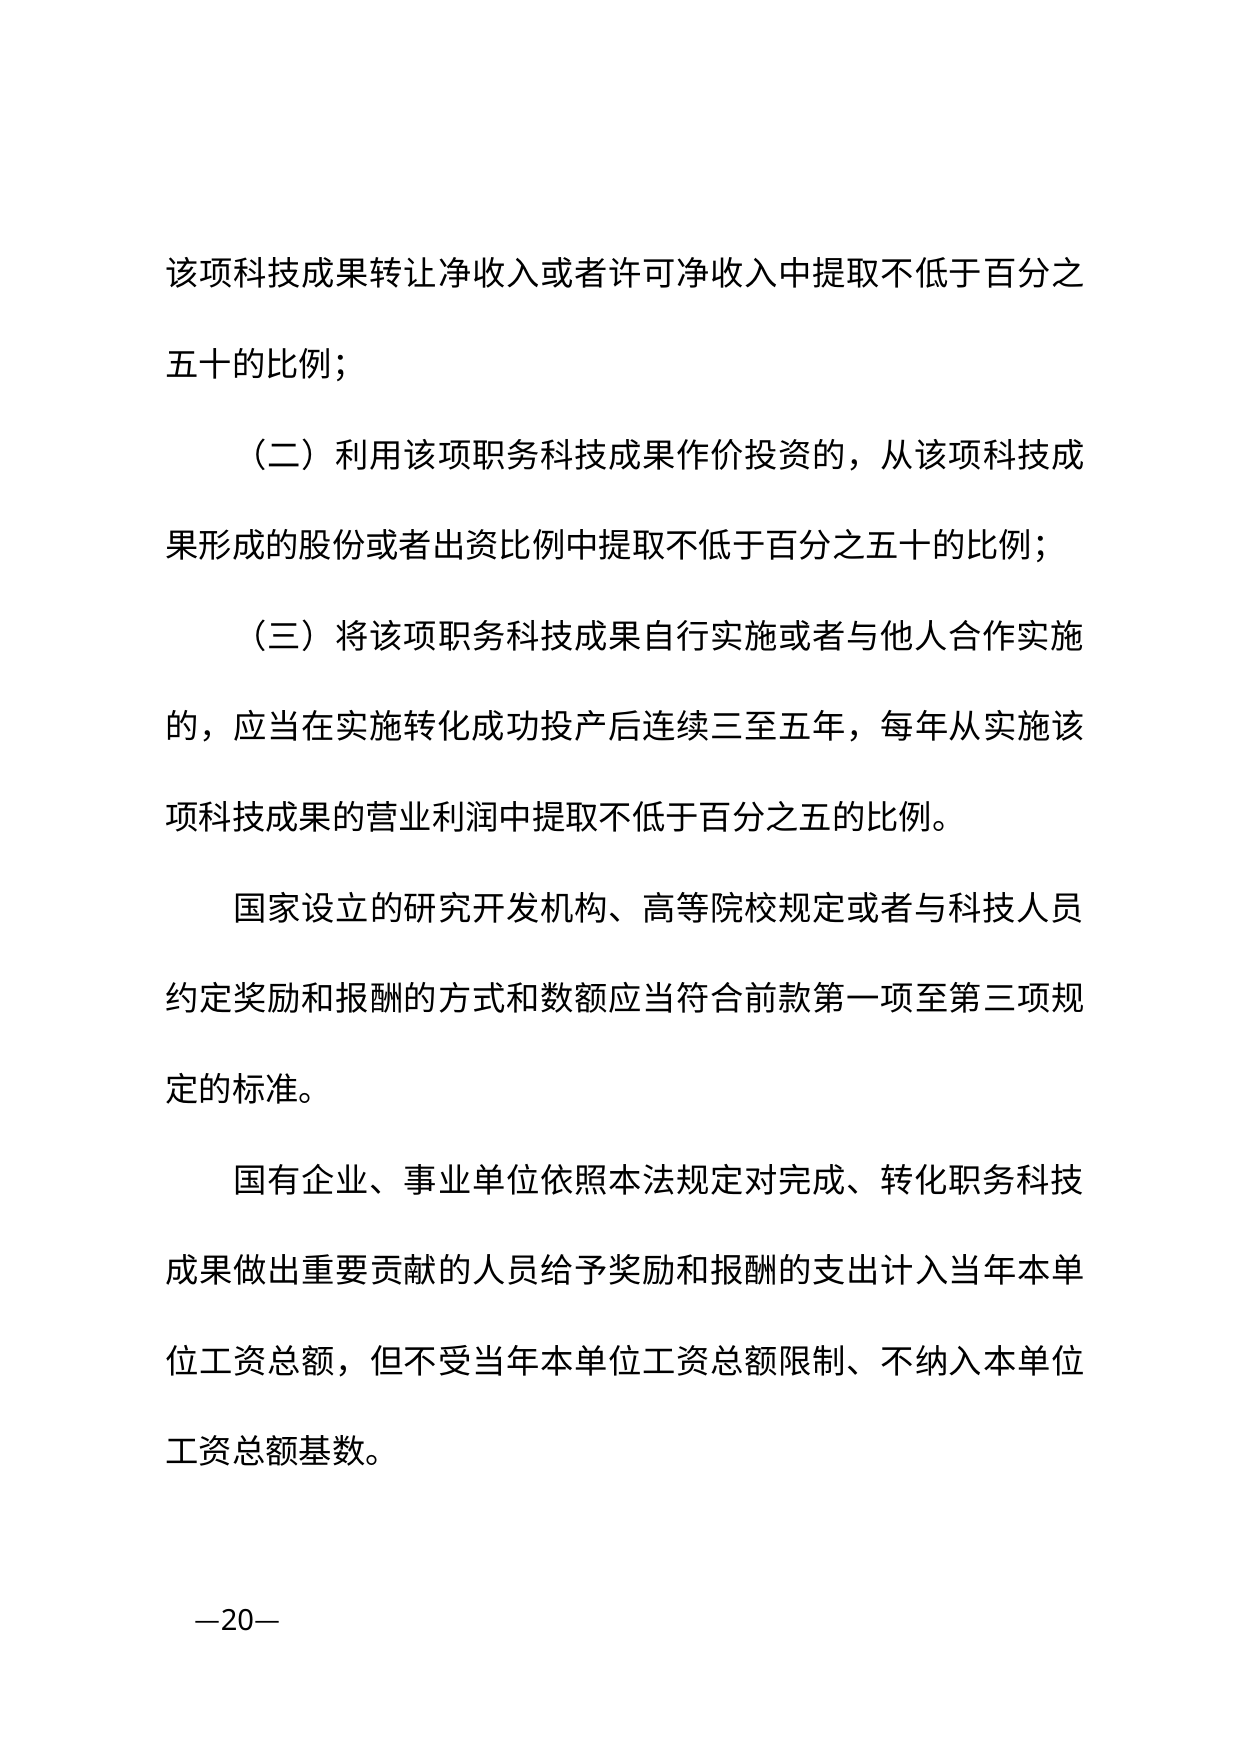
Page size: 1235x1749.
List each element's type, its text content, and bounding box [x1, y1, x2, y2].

text 国家设立的研究开发机构、高等院校规定或者与科技人员约定奖励和报酬的方式和数额应当符合前款第一项至第三项规定的标准。 [165, 860, 1087, 1132]
text （二）利用该项职务科技成果作价投资的，从该项科技成果形成的股份或者出资比例中提取不低于百分之五十的比例； [165, 407, 1087, 588]
text 国有企业、事业单位依照本法规定对完成、转化职务科技成果做出重要贡献的人员给予奖励和报酬的支出计入当年本单位工资总额，但不受当年本单位工资总额限制、不纳入本单位工资总额基数。 [165, 1132, 1087, 1495]
text （三）将该项职务科技成果自行实施或者与他人合作实施的，应当在实施转化成功投产后连续三至五年，每年从实施该项科技成果的营业利润中提取不低于百分之五的比例。 [165, 588, 1087, 860]
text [165, 226, 1087, 407]
